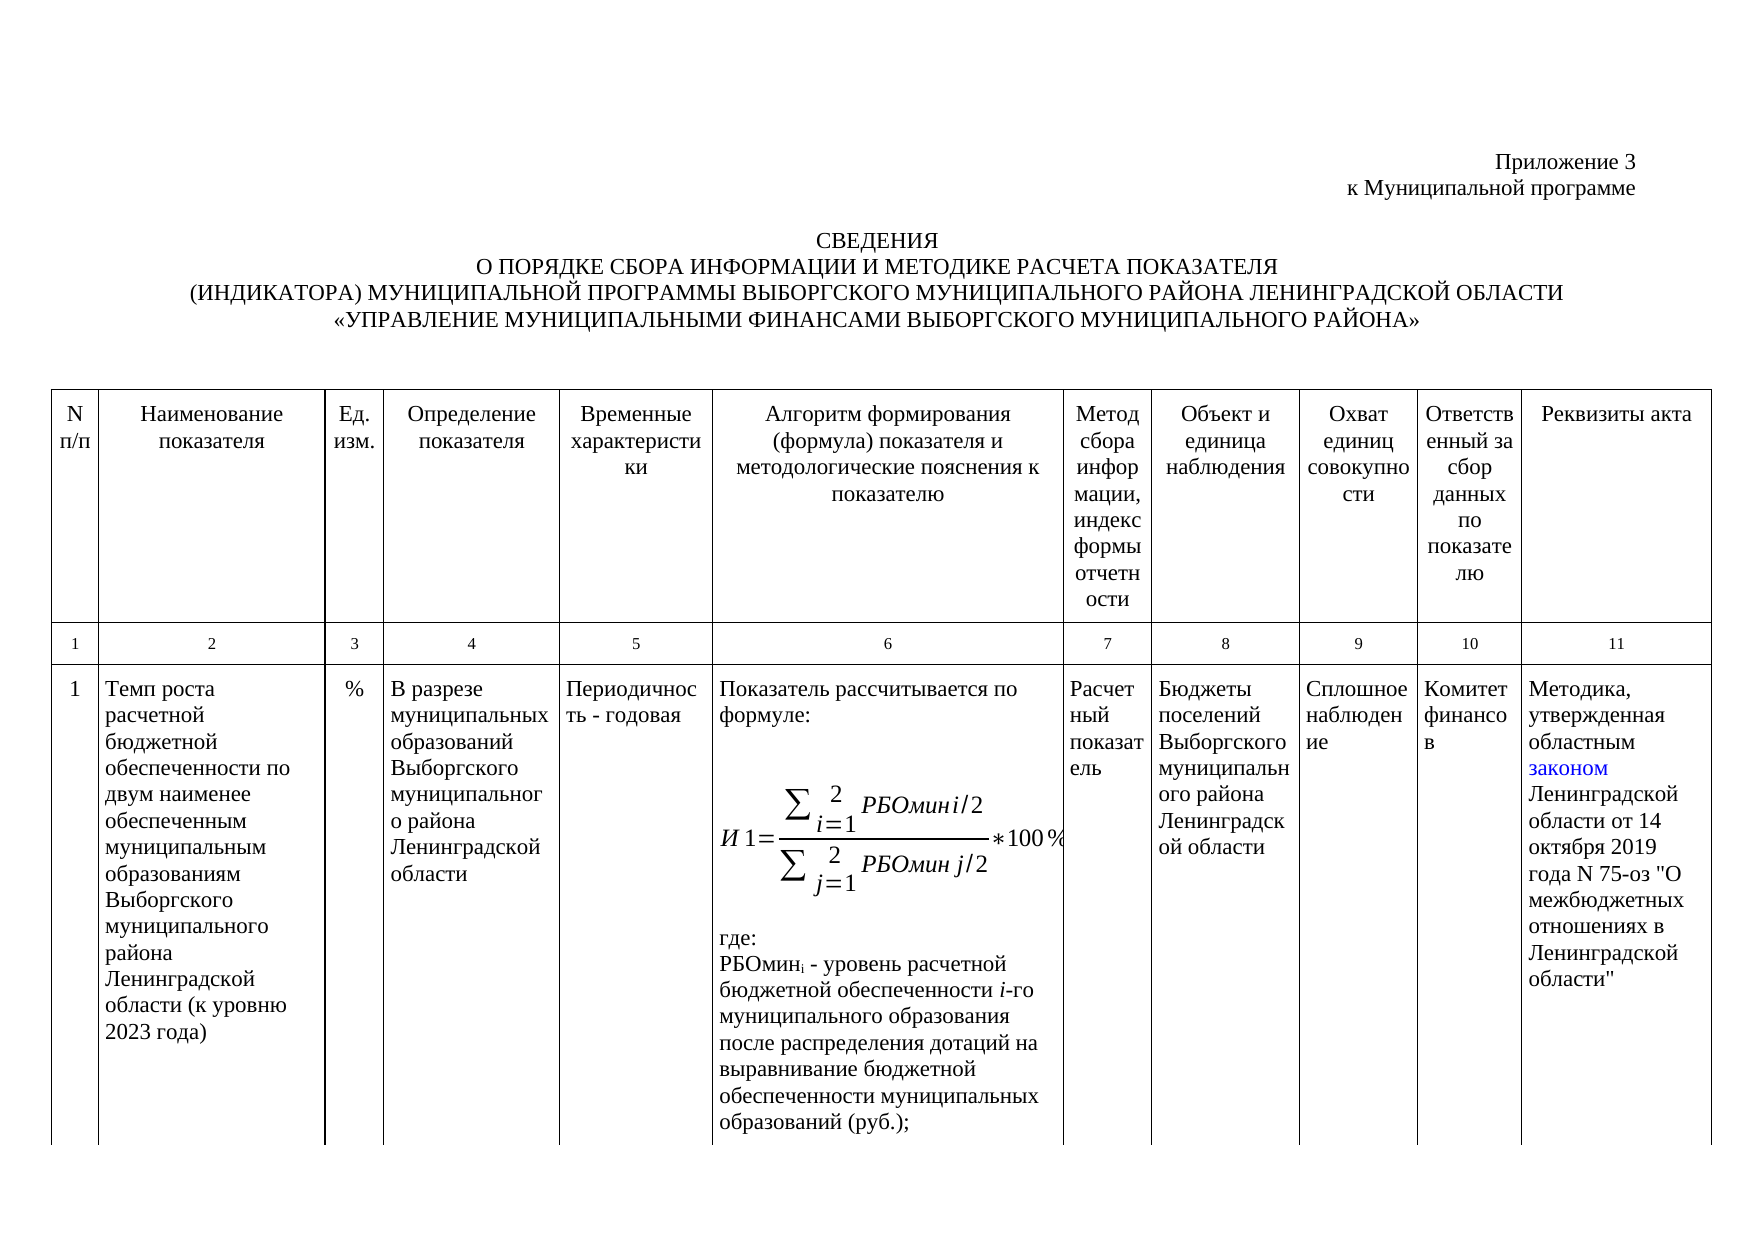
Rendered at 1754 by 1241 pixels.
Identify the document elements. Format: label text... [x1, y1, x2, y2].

table_cell 1 [52, 623, 98, 663]
table_header Наименование показателя [99, 390, 324, 622]
text Приложение 3 [118, 148, 1636, 174]
table_header Объект и единица наблюдения [1152, 390, 1299, 622]
table_header Реквизиты акта [1522, 390, 1711, 622]
table_cell 3 [326, 623, 383, 663]
table_cell 2 [99, 623, 324, 663]
table_cell 1 [52, 665, 98, 1145]
table_header Метод сбора информации, индекс формы отчетности [1064, 390, 1151, 622]
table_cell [1152, 665, 1299, 1145]
table_cell Сплошное наблюдение [1300, 665, 1417, 1145]
table_cell 11 [1522, 623, 1711, 663]
table_header Определение показателя [384, 390, 559, 622]
table_header Временные характеристики [560, 390, 712, 622]
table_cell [1064, 665, 1151, 1145]
table_cell 10 [1418, 623, 1521, 663]
table_header Ед. изм. [326, 390, 383, 622]
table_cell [560, 665, 712, 1145]
table_header Ответственный за сбор данных по показателю [1418, 390, 1521, 622]
table_cell 9 [1300, 623, 1417, 663]
table_cell 6 [713, 623, 1063, 663]
table_header Алгоритм формирования (формула) показателя и методологические пояснения к показателю [713, 390, 1063, 622]
text (ИНДИКАТОРА) МУНИЦИПАЛЬНОЙ ПРОГРАММЫ ВЫБОРГСКОГО МУНИЦИПАЛЬНОГО РАЙОНА ЛЕНИНГРАДСКОЙ ОБЛАСТИ «УПРАВЛЕНИЕ МУНИЦИПАЛЬНЫМИ ФИНАНСАМИ ВЫБОРГСКОГО МУНИЦИПАЛЬНОГО РАЙОНА» [118, 279, 1636, 332]
text к Муниципальной программе [118, 174, 1636, 200]
table_cell 7 [1064, 623, 1151, 663]
table_cell 8 [1152, 623, 1299, 663]
table_cell 4 [384, 623, 559, 663]
table_header N п/п [52, 390, 98, 622]
table_cell 5 [560, 623, 712, 663]
title СВЕДЕНИЯ [118, 227, 1636, 253]
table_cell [99, 665, 324, 1145]
table_cell Комитет финансов [1418, 665, 1521, 1145]
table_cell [1522, 665, 1711, 1145]
table_header Охват единиц совокупности [1300, 390, 1417, 622]
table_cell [713, 665, 1063, 1145]
title О ПОРЯДКЕ СБОРА ИНФОРМАЦИИ И МЕТОДИКЕ РАСЧЕТА ПОКАЗАТЕЛЯ [118, 253, 1636, 279]
table_cell % [326, 665, 383, 1145]
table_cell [384, 665, 559, 1145]
